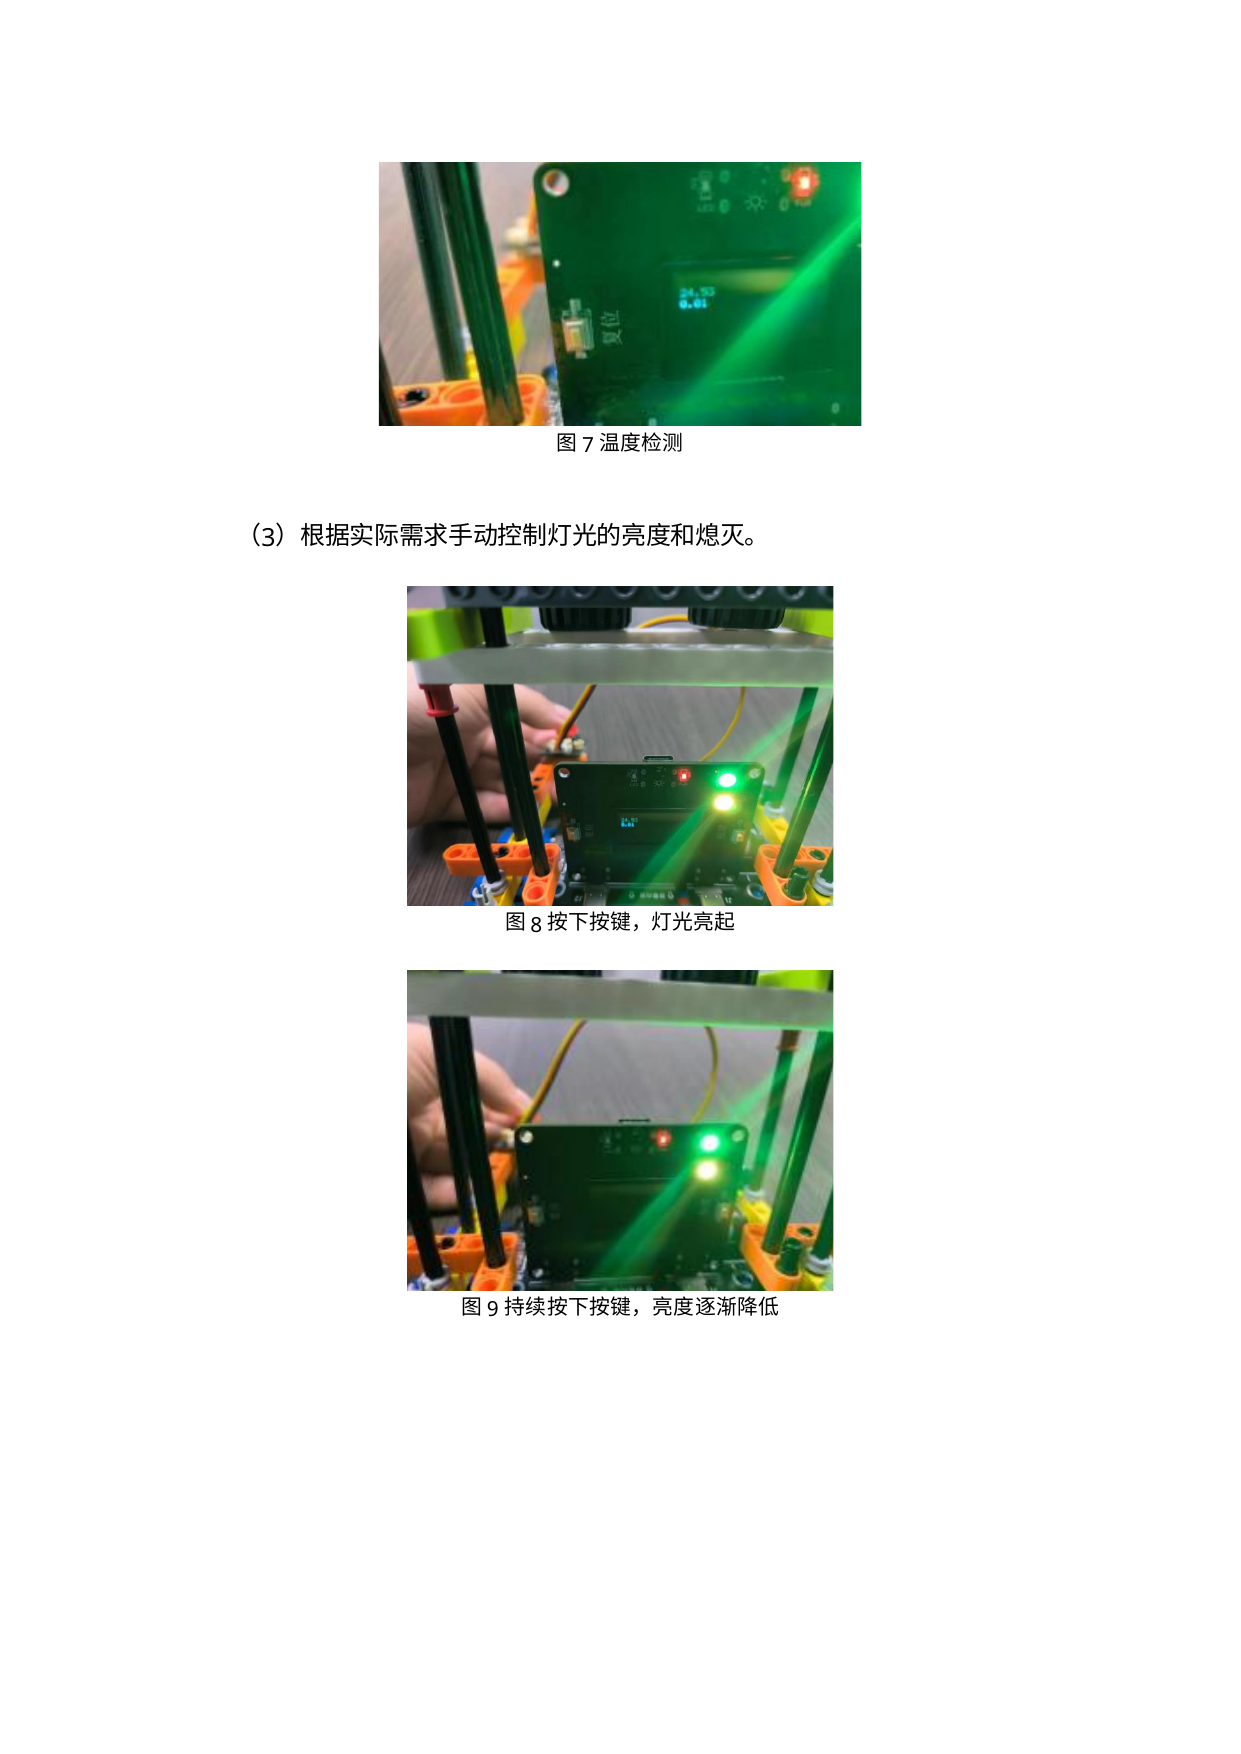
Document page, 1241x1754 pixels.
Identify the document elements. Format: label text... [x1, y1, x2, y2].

picture [407, 586, 834, 906]
text 图8 按下按键，灯光亮起 [187, 906, 1053, 971]
text 图9 持续按下按键，亮度逐渐降低 [187, 1290, 1053, 1355]
text （3）根据实际需求手动控制灯光的亮度和熄灭。 [187, 515, 1053, 586]
picture [407, 970, 834, 1291]
picture [378, 162, 862, 426]
text 图7 温度检测 [187, 426, 1053, 491]
